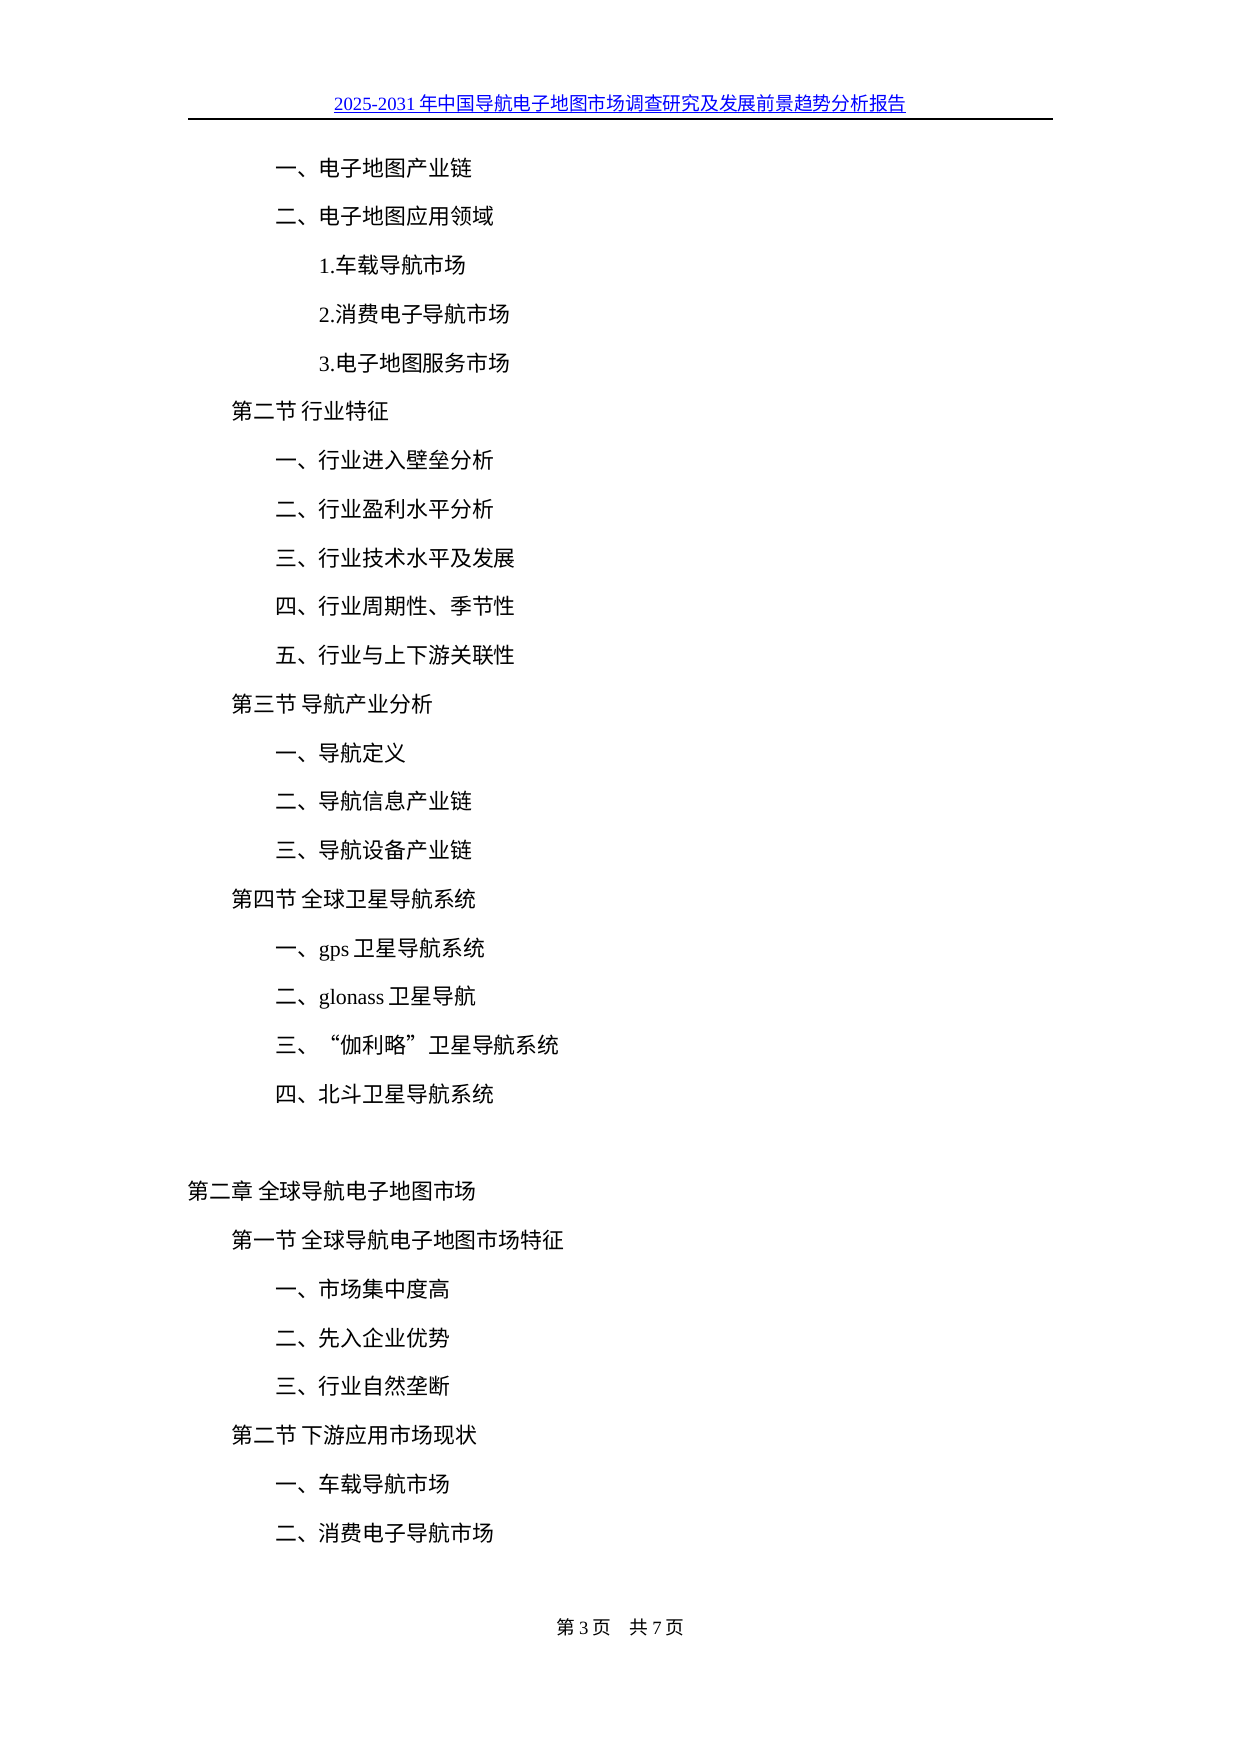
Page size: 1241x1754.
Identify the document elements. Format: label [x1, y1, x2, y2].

text [187, 150, 1053, 1548]
